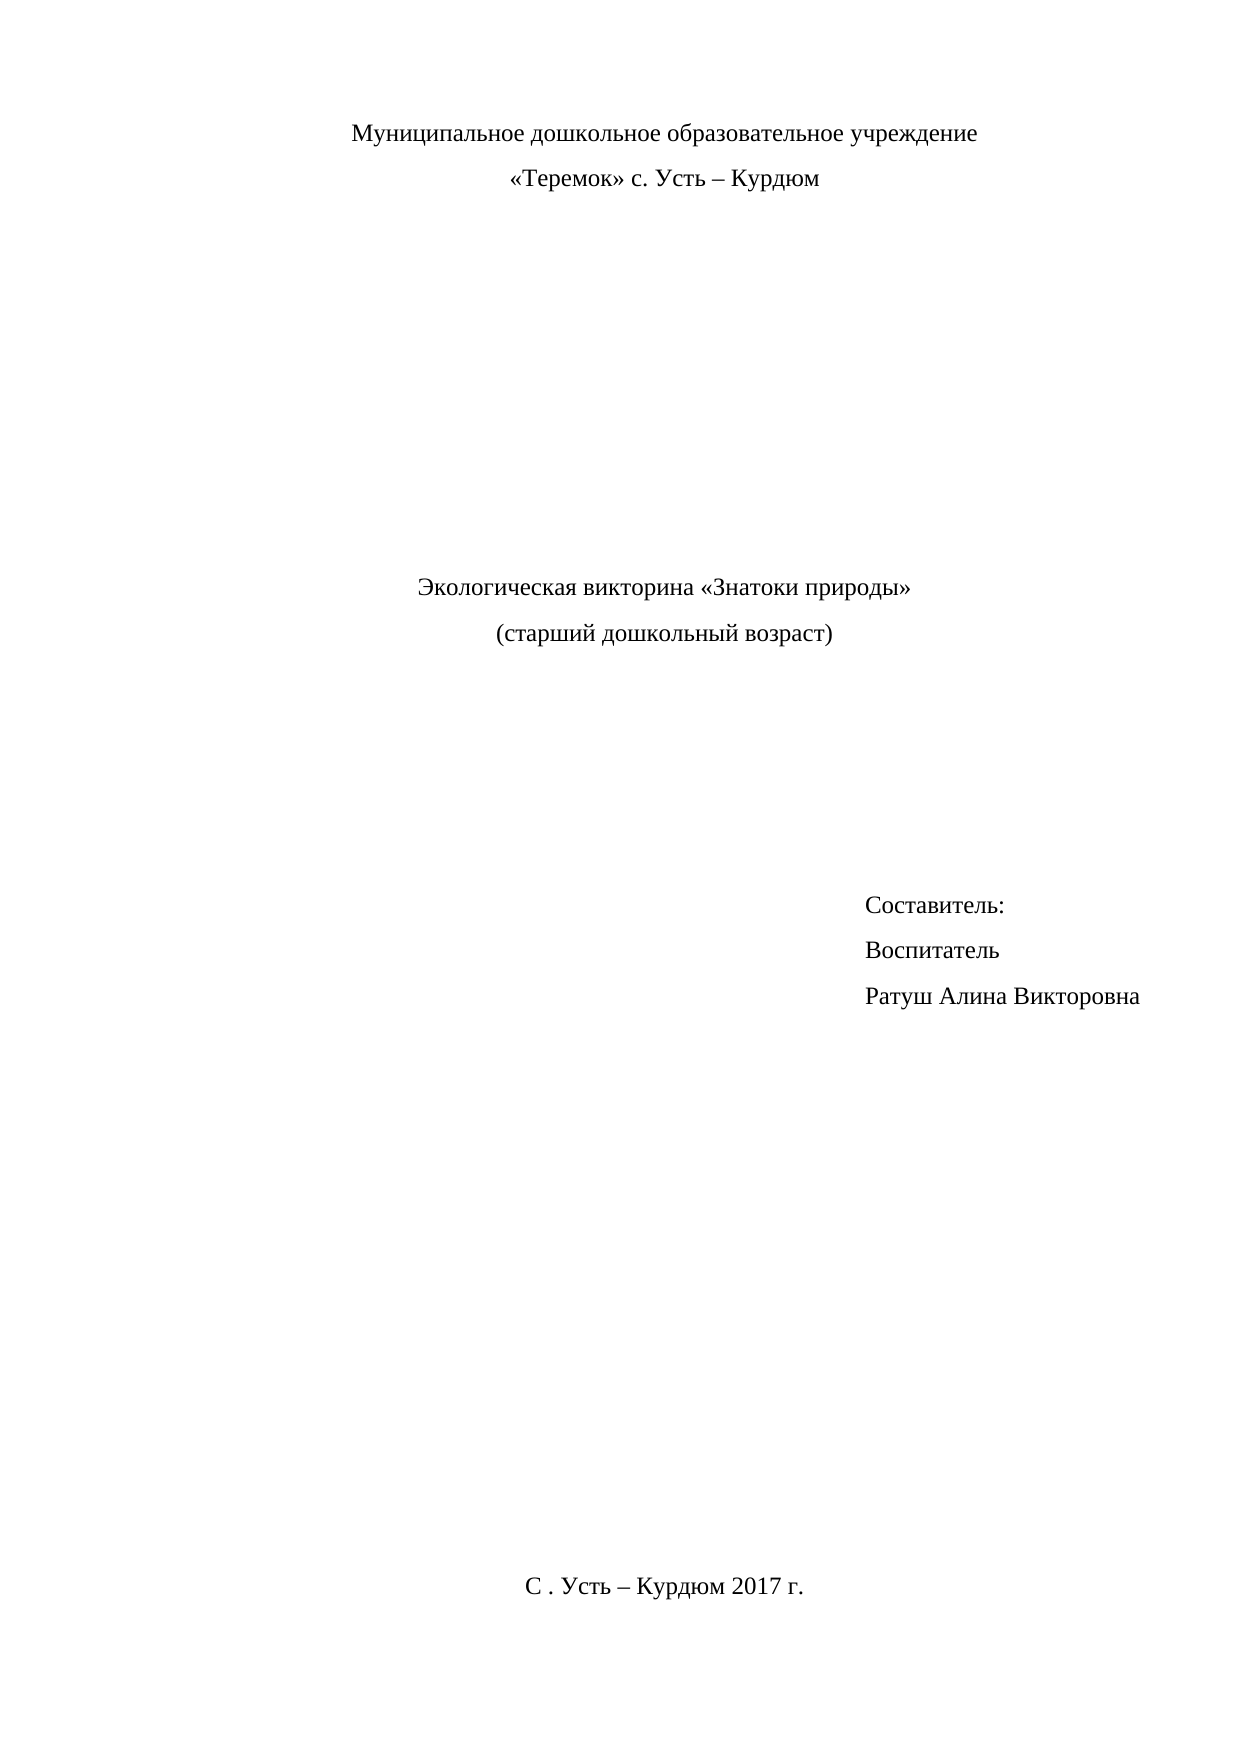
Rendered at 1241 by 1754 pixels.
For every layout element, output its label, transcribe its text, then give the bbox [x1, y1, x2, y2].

text Экологическая викторина «Знатоки природы» [177, 572, 1152, 601]
text С . Усть – Курдюм 2017 г. [177, 1571, 1152, 1600]
text Составитель: [177, 890, 1152, 919]
text Ратуш Алина Викторовна [177, 981, 1152, 1010]
text (старший дошкольный возраст) [177, 618, 1152, 646]
text Муниципальное дошкольное образовательное учреждение [177, 118, 1152, 147]
text Воспитатель [177, 936, 1152, 964]
text «Теремок» с. Усть – Курдюм [177, 163, 1152, 192]
